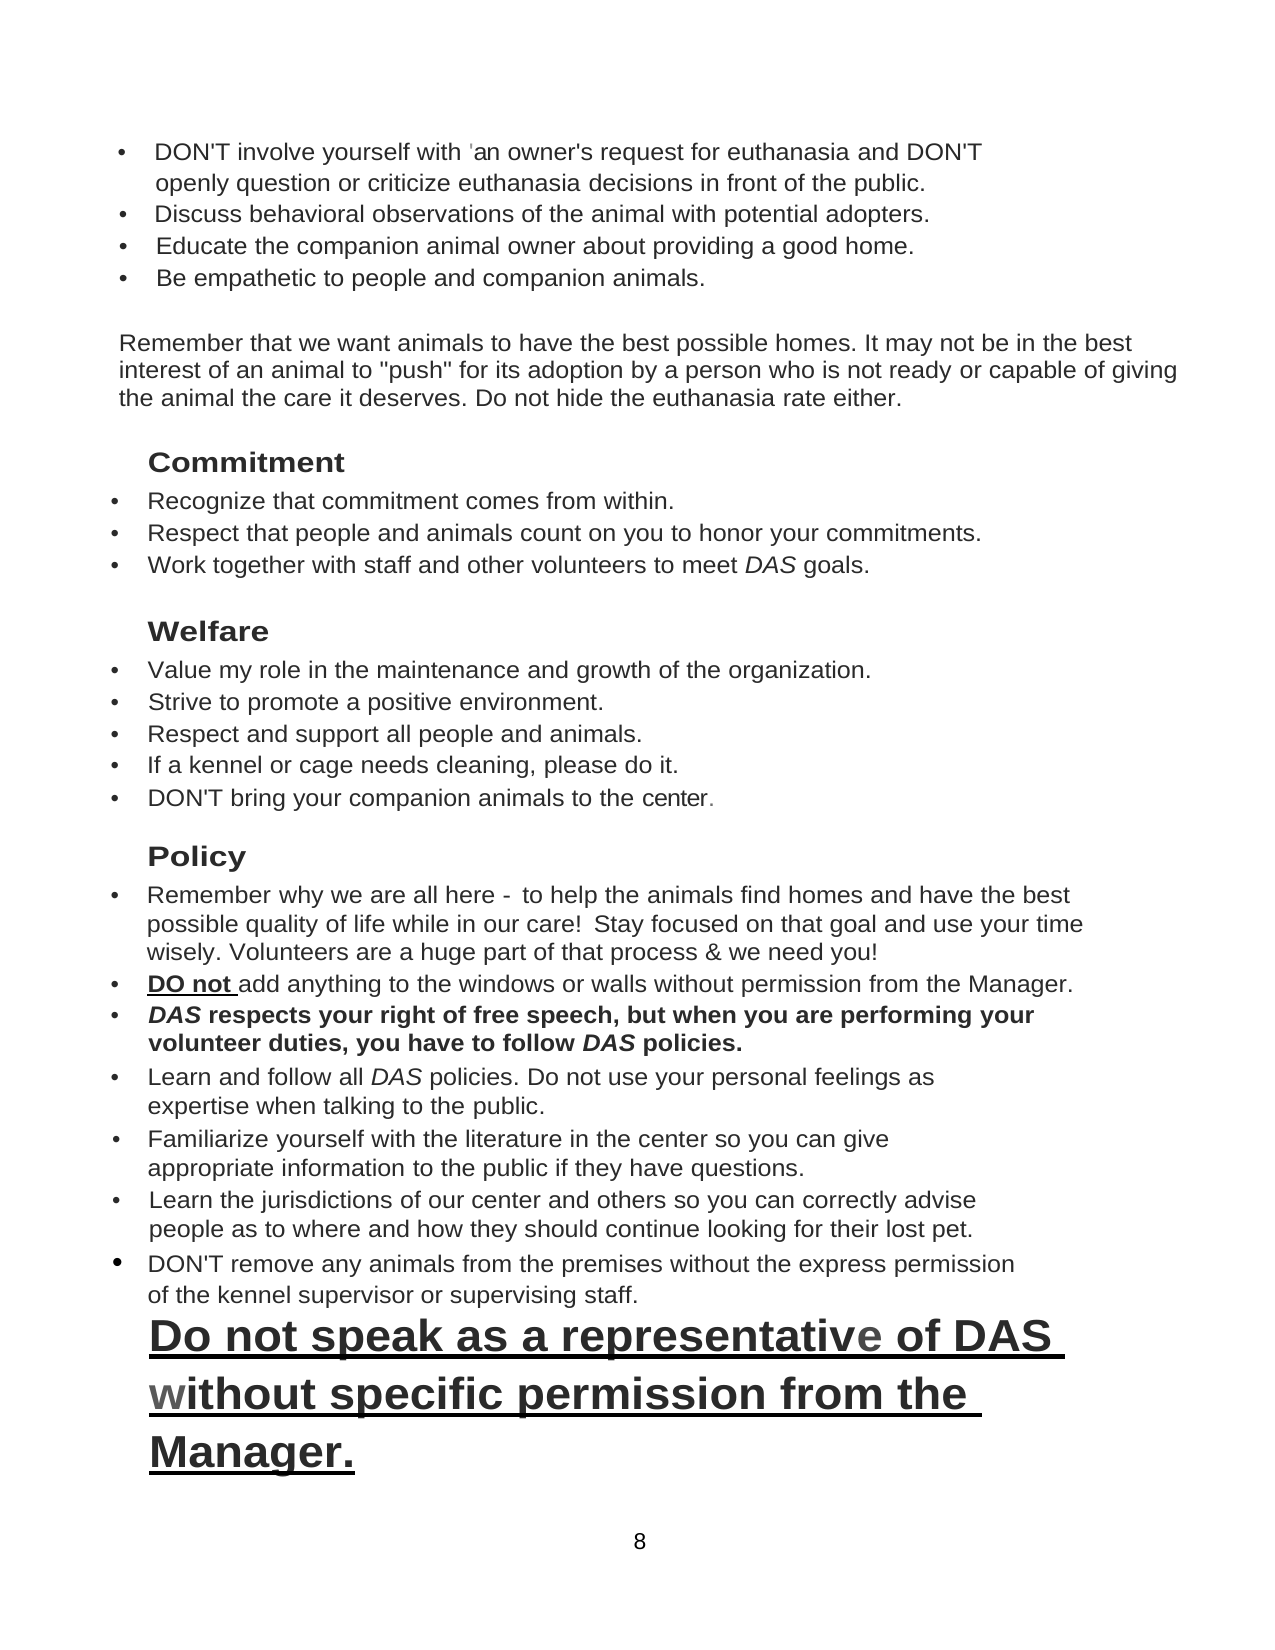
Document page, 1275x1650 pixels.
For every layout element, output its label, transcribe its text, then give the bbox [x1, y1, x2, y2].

text Remember that we want animals to have the best possible homes. It may not be in the best interest of an animal to "push" for its adoption by a person who is not ready or capable of giving the animal the care it deserves. Do not hide the euthanasia rate either. [119, 328, 1181, 411]
list Learn the jurisdictions of our center and others so you can correctly advise people as to where and how they should continue looking for their lost pet. [112, 1186, 1043, 1243]
list DON'T remove any animals from the premises without the express permission of the kennel supervisor or supervising staff. [112, 1244, 1039, 1308]
list If a kennel or cage needs cleaning, please do it. [110, 751, 1181, 779]
list Strive to promote a positive environment. [110, 688, 1181, 715]
text Do not speak as a representative of DAS without specific permission from the Manager. [149, 1309, 1146, 1477]
list DO not add anything to the windows or walls without permission from the Manager. [110, 970, 1181, 998]
list DON'T bring your companion animals to the center. [110, 783, 1181, 811]
list Work together with staff and other volunteers to meet DAS goals. [110, 551, 1181, 578]
list Respect that people and animals count on you to honor your commitments. [110, 519, 1181, 547]
subtitle Welfare [147, 614, 1181, 647]
text • Educate the companion animal owner about providing a good home. [119, 232, 1181, 259]
subtitle DAS respects your right of free speech, but when you are performing your volunteer duties, you have to follow DAS policies. [110, 1001, 1100, 1057]
list Respect and support all people and animals. [110, 720, 1181, 747]
list Recognize that commitment comes from within. [110, 487, 1181, 515]
list Remember why we are all here - to help the animals find homes and have the best possible quality of life while in our care! Stay focused on that goal and use your time wisely. Volunteers are a huge part of that process & we need you! [110, 881, 1126, 965]
list DON'T involve yourself with 'an owner's request for euthanasia and DON'T openly question or criticize euthanasia decisions in front of the public. [117, 137, 1049, 196]
subtitle Policy [147, 840, 1181, 872]
list Familiarize yourself with the literature in the center so you can give appropriate information to the public if they have questions. [112, 1124, 975, 1181]
list Value my role in the maintenance and growth of the organization. [110, 656, 1181, 684]
list Discuss behavioral observations of the animal with potential adopters. [119, 200, 1181, 228]
list Learn and follow all DAS policies. Do not use your personal feelings as expertise when talking to the public. [110, 1063, 997, 1119]
subtitle Commitment [148, 446, 1181, 479]
text • Be empathetic to people and companion animals. [119, 264, 1181, 291]
